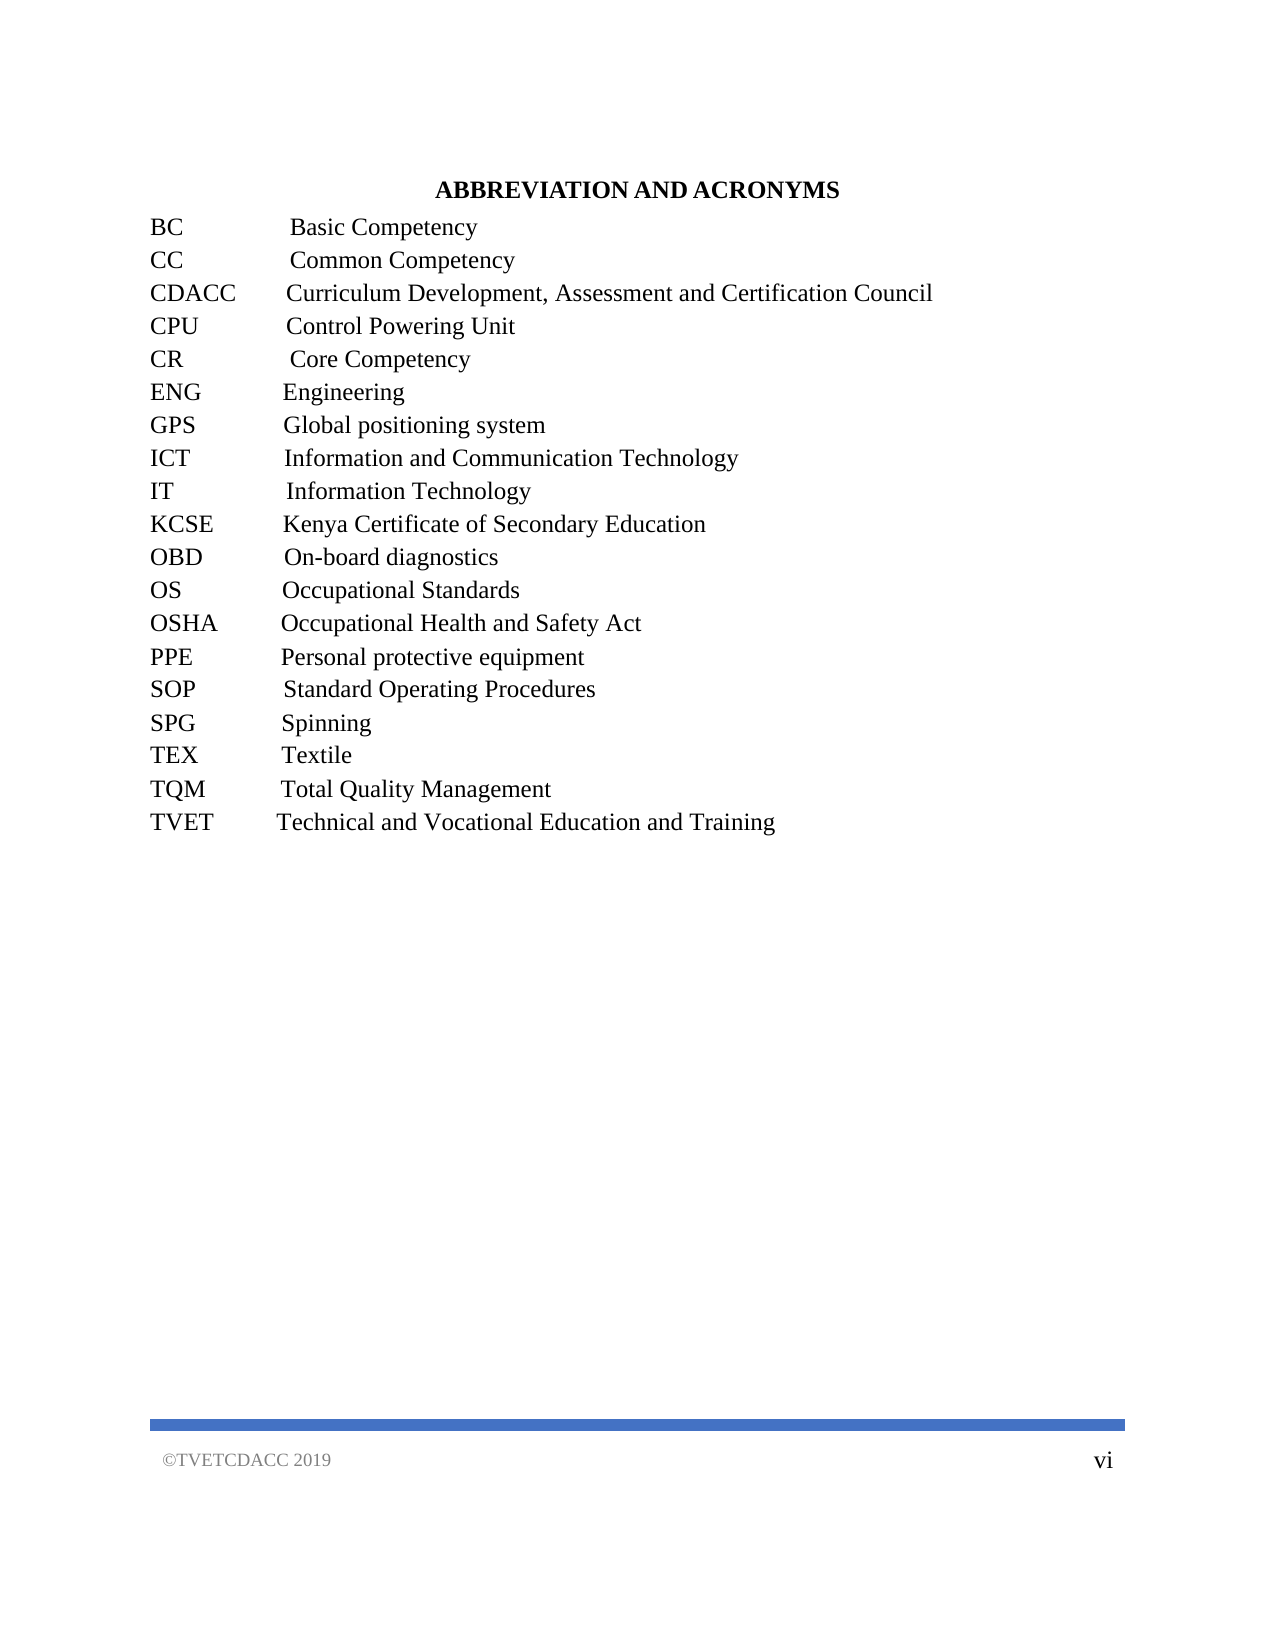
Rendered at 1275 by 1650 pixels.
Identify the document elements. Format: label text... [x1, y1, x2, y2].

text CC Common Competency [150, 245, 1125, 274]
text TQM Total Quality Management [150, 774, 1125, 802]
text SOP Standard Operating Procedures [150, 674, 1125, 703]
text BC Basic Competency [150, 212, 1125, 241]
text IT Information Technology [150, 476, 1125, 505]
subtitle ABBREVIATION AND ACRONYMS [150, 175, 1125, 204]
text PPE Personal protective equipment [150, 642, 1125, 670]
text GPS Global positioning system [150, 410, 1125, 439]
text CPU Control Powering Unit [150, 311, 1125, 340]
text ENG Engineering [150, 377, 1125, 406]
text TVET Technical and Vocational Education and Training [150, 807, 1125, 835]
text KCSE Kenya Certificate of Secondary Education [150, 509, 1125, 538]
text ICT Information and Communication Technology [150, 443, 1125, 472]
text SPG Spinning [150, 708, 1125, 736]
text OBD On-board diagnostics [150, 542, 1125, 571]
text OS Occupational Standards [150, 576, 1125, 604]
text OSHA Occupational Health and Safety Act [150, 608, 1125, 637]
text TEX Textile [150, 741, 1125, 769]
text CR Core Competency [150, 344, 1125, 373]
text CDACC Curriculum Development, Assessment and Certification Council [150, 278, 1125, 307]
